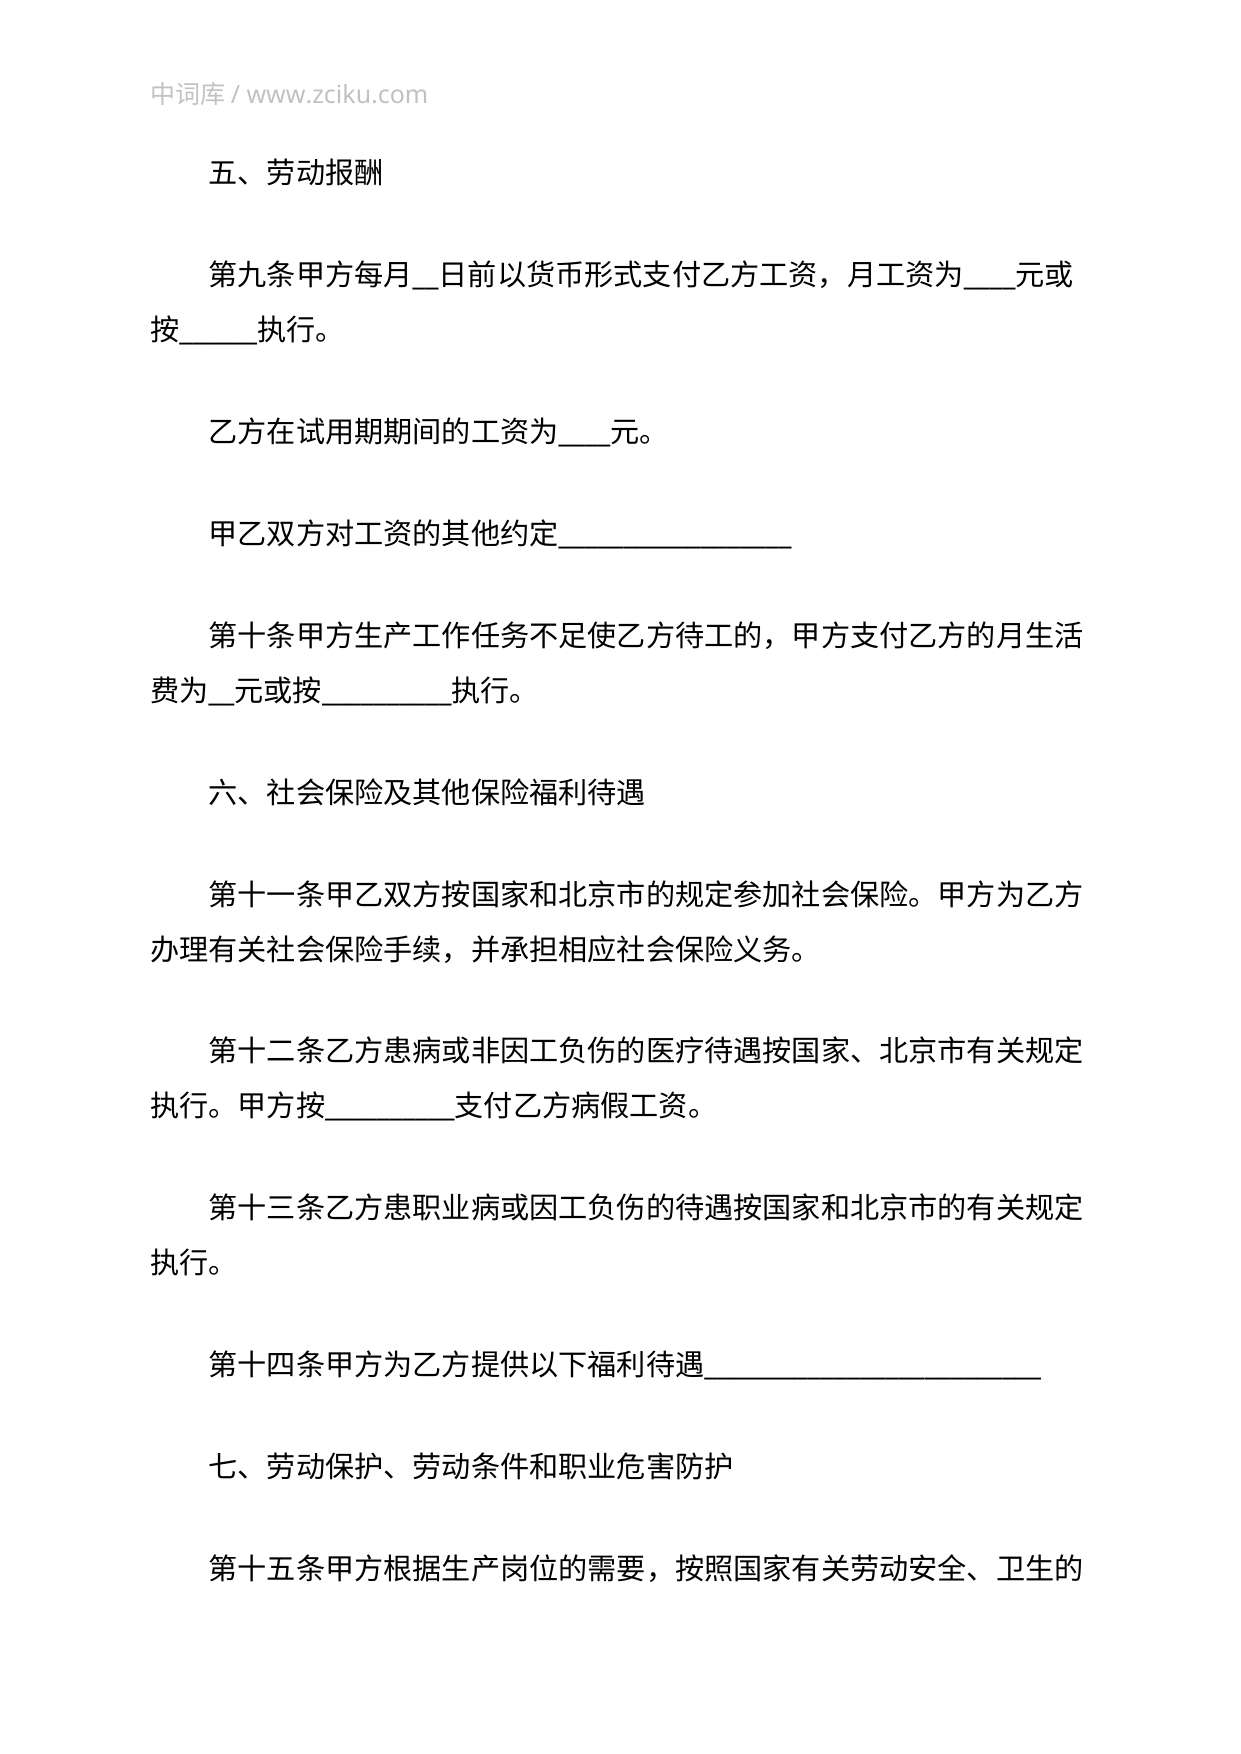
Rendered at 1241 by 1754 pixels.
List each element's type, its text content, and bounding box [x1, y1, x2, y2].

text 第十条甲方生产工作任务不足使乙方待工的，甲方支付乙方的月生活费为__元或按__________执行。 [150, 613, 1090, 710]
text 甲乙双方对工资的其他约定__________________ [150, 511, 1090, 553]
text 第九条甲方每月__日前以货币形式支付乙方工资，月工资为____元或按______执行。 [150, 252, 1090, 349]
text 六、社会保险及其他保险福利待遇 [150, 769, 1090, 812]
text 第十二条乙方患病或非因工负伤的医疗待遇按国家、北京市有关规定执行。甲方按__________支付乙方病假工资。 [150, 1028, 1090, 1125]
text 第十一条甲乙双方按国家和北京市的规定参加社会保险。甲方为乙方办理有关社会保险手续，并承担相应社会保险义务。 [150, 871, 1090, 968]
text 乙方在试用期期间的工资为____元。 [150, 409, 1090, 451]
text 七、劳动保护、劳动条件和职业危害防护 [150, 1443, 1090, 1486]
text 五、劳动报酬 [150, 150, 1090, 192]
text 第十四条甲方为乙方提供以下福利待遇__________________________ [150, 1342, 1090, 1384]
text 第十三条乙方患职业病或因工负伤的待遇按国家和北京市的有关规定执行。 [150, 1185, 1090, 1282]
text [150, 1545, 1090, 1588]
